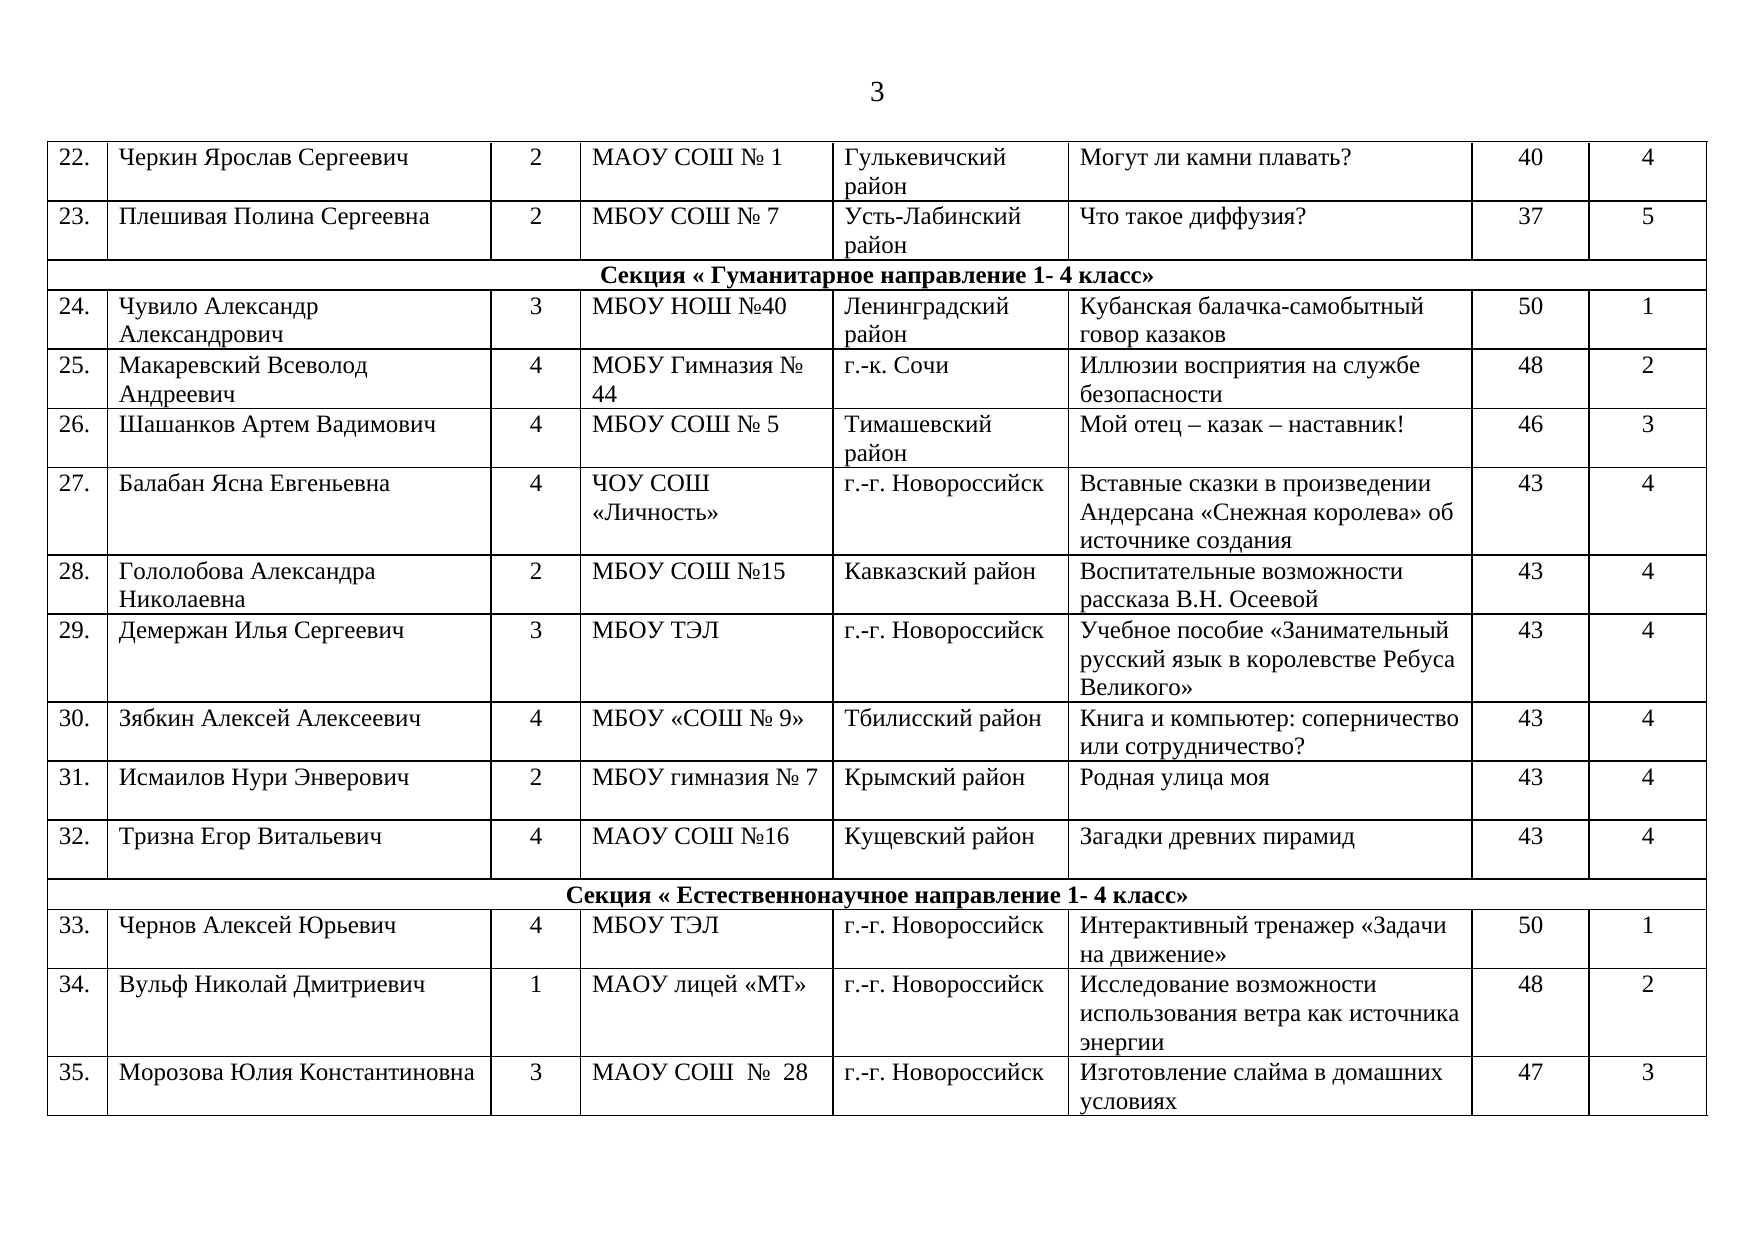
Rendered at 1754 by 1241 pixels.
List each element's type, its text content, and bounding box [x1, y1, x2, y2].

table_cell 43 [1473, 615, 1588, 701]
table_cell Демержан Илья Сергеевич [108, 615, 490, 701]
table_cell 1 [1590, 291, 1706, 348]
table_cell [48, 1057, 107, 1114]
table_cell [48, 821, 107, 878]
table_cell г.-г. Новороссийск [834, 910, 1068, 968]
table_cell [48, 142, 107, 200]
table_cell Тбилисский район [834, 703, 1068, 760]
table_cell Тризна Егор Витальевич [108, 821, 490, 878]
table_cell 43 [1473, 556, 1588, 613]
table_cell МАОУ СОШ № 28 [581, 1057, 832, 1114]
table_cell Исследование возможности использования ветра как источника энергии [1069, 969, 1471, 1056]
table_cell 46 [1473, 409, 1588, 466]
table_cell Интерактивный тренажер «Задачи на движение» [1069, 910, 1471, 968]
table_cell Кущевский район [834, 821, 1068, 878]
table_cell 48 [1473, 969, 1588, 1056]
table_cell 2 [492, 142, 580, 200]
table_cell 4 [1590, 468, 1706, 554]
table_cell 2 [1590, 350, 1706, 407]
table_cell 4 [1590, 556, 1706, 613]
table_cell [48, 350, 107, 407]
table_cell МБОУ СОШ №15 [581, 556, 832, 613]
table_cell 4 [492, 821, 580, 878]
table_cell 1 [1590, 910, 1706, 968]
table_cell Крымский район [834, 762, 1068, 819]
table_cell Книга и компьютер: соперничество или сотрудничество? [1069, 703, 1471, 760]
table_cell Черкин Ярослав Сергеевич [108, 142, 491, 200]
table_cell 4 [1590, 615, 1706, 701]
table_cell Изготовление слайма в домашних условиях [1069, 1057, 1471, 1114]
table_cell [48, 910, 107, 968]
table_cell Секция « Естественнонаучное направление 1- 4 класс» [48, 880, 1706, 909]
table_cell 3 [1590, 1057, 1706, 1114]
table_cell Учебное пособие «Занимательный русский язык в королевстве Ребуса Великого» [1069, 615, 1471, 701]
table_cell Вульф Николай Дмитриевич [108, 969, 490, 1056]
table_cell Гололобова Александра Николаевна [108, 556, 490, 613]
table_cell Могут ли камни плавать? [1069, 142, 1472, 200]
table_cell 3 [492, 1057, 580, 1114]
table_cell МАОУ СОШ №16 [581, 821, 832, 878]
table_cell 40 [1473, 142, 1589, 200]
table_cell 3 [1590, 409, 1706, 466]
table_cell 43 [1473, 821, 1588, 878]
table_cell 2 [492, 556, 580, 613]
table_cell Чувило Александр Александрович [108, 291, 490, 348]
table_cell 4 [492, 910, 580, 968]
table_cell Секция « Гуманитарное направление 1- 4 класс» [48, 261, 1706, 289]
table_cell Гулькевичский район [834, 142, 1068, 200]
table_cell Кавказский район [834, 556, 1068, 613]
table_cell 4 [1590, 703, 1706, 760]
table_cell ЧОУ СОШ «Личность» [581, 468, 832, 554]
table_cell Макаревский Всеволод Андреевич [108, 350, 490, 407]
table_cell Кубанская балачка-самобытный говор казаков [1069, 291, 1471, 348]
table_cell Шашанков Артем Вадимович [108, 409, 490, 466]
table_cell 3 [492, 291, 580, 348]
table_cell Усть-Лабинский район [834, 202, 1068, 259]
table_cell 43 [1473, 703, 1588, 760]
table_cell 48 [1473, 350, 1588, 407]
table_cell 4 [1590, 142, 1706, 200]
table_cell МОБУ Гимназия № 44 [581, 350, 832, 407]
table_cell МАОУ лицей «МТ» [581, 969, 832, 1056]
table_cell 4 [492, 409, 580, 466]
table_cell МАОУ СОШ № 1 [581, 142, 833, 200]
table_cell Родная улица моя [1069, 762, 1471, 819]
table_cell Вставные сказки в произведении Андерсана «Снежная королева» об источнике создания [1069, 468, 1471, 554]
table_cell 1 [492, 969, 580, 1056]
table_cell [48, 969, 107, 1056]
table_cell Воспитательные возможности рассказа В.Н. Осеевой [1069, 556, 1471, 613]
table_cell Что такое диффузия? [1069, 202, 1471, 259]
table_cell г.-г. Новороссийск [834, 1057, 1068, 1114]
table_cell МБОУ ТЭЛ [581, 910, 832, 968]
table_cell 4 [492, 703, 580, 760]
table_cell 5 [1590, 202, 1706, 259]
table_cell Балабан Ясна Евгеньевна [108, 468, 490, 554]
table_cell Исмаилов Нури Энверович [108, 762, 490, 819]
table_cell 4 [1590, 821, 1706, 878]
table_cell [48, 468, 107, 554]
table_cell г.-к. Сочи [834, 350, 1068, 407]
table_cell [48, 202, 107, 259]
table_cell 4 [492, 350, 580, 407]
table_cell 43 [1473, 468, 1588, 554]
table_cell г.-г. Новороссийск [834, 969, 1068, 1056]
table_cell Ленинградский район [834, 291, 1068, 348]
table_cell Плешивая Полина Сергеевна [108, 202, 490, 259]
table_cell МБОУ гимназия № 7 [581, 762, 832, 819]
table_cell 3 [492, 615, 580, 701]
table_cell [48, 556, 107, 613]
table_cell 43 [1473, 762, 1588, 819]
table_cell 2 [492, 762, 580, 819]
table_cell [48, 409, 107, 466]
table_cell 4 [1590, 762, 1706, 819]
table_cell г.-г. Новороссийск [834, 468, 1068, 554]
table_cell 2 [492, 202, 580, 259]
table_cell 50 [1473, 291, 1588, 348]
table_cell 50 [1473, 910, 1588, 968]
table_cell 4 [492, 468, 580, 554]
table_cell МБОУ СОШ № 7 [581, 202, 832, 259]
table_cell 37 [1473, 202, 1588, 259]
table_cell Зябкин Алексей Алексеевич [108, 703, 490, 760]
table_cell [48, 703, 107, 760]
table_cell МБОУ СОШ № 5 [581, 409, 832, 466]
table_cell 47 [1473, 1057, 1588, 1114]
table_cell Морозова Юлия Константиновна [108, 1057, 490, 1114]
table_cell Чернов Алексей Юрьевич [108, 910, 490, 968]
table_cell Иллюзии восприятия на службе безопасности [1069, 350, 1471, 407]
table_cell МБОУ ТЭЛ [581, 615, 832, 701]
table_cell [48, 762, 107, 819]
table_cell 2 [1590, 969, 1706, 1056]
table_cell МБОУ «СОШ № 9» [581, 703, 832, 760]
table_cell [48, 291, 107, 348]
table_cell [48, 615, 107, 701]
table_cell Мой отец – казак – наставник! [1069, 409, 1471, 466]
table_cell Тимашевский район [834, 409, 1068, 466]
table_cell МБОУ НОШ №40 [581, 291, 832, 348]
table_cell Загадки древних пирамид [1069, 821, 1471, 878]
table_cell г.-г. Новороссийск [834, 615, 1068, 701]
